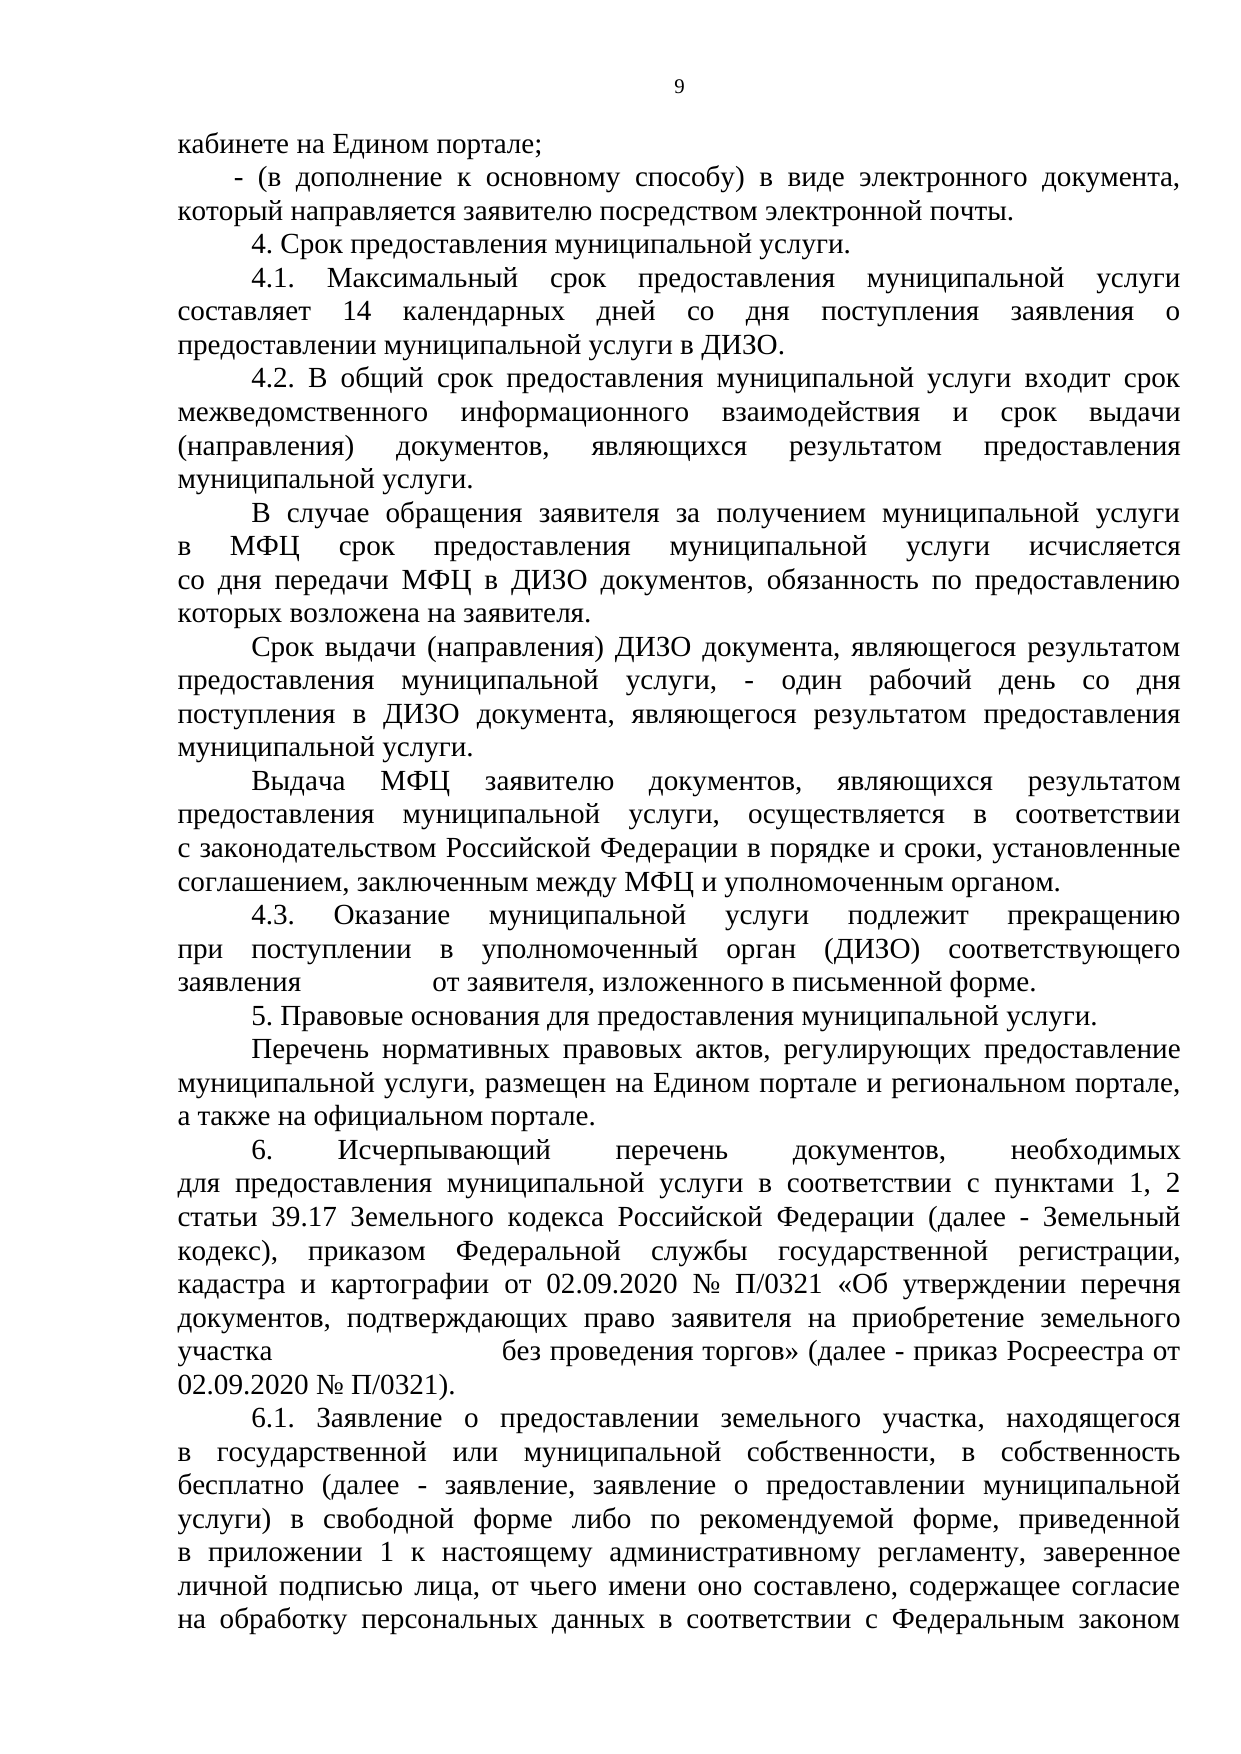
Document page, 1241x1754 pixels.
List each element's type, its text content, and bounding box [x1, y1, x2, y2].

text 4.1. Максимальный срок предоставления муниципальной услуги составляет 14 календарных дней со дня поступления заявления о предоставлении муниципальной услуги в ДИЗО. [177, 260, 1181, 361]
text 4.2. В общий срок предоставления муниципальной услуги входит срок межведомственного информационного взаимодействия и срок выдачи (направления) документов, являющихся результатом предоставления муниципальной услуги. [177, 361, 1181, 495]
text - (в дополнение к основному способу) в виде электронного документа, который направляется заявителю посредством электронной почты. [177, 159, 1181, 226]
text Выдача МФЦ заявителю документов, являющихся результатом предоставления муниципальной услуги, осуществляется в соответствии с законодательством Российской Федерации в порядке и сроки, установленные соглашением, заключенным между МФЦ и уполномоченным органом. [177, 763, 1181, 897]
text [177, 126, 1181, 159]
text 4. Срок предоставления муниципальной услуги. [177, 226, 1181, 260]
text Перечень нормативных правовых актов, регулирующих предоставление муниципальной услуги, размещен на Едином портале и региональном портале, а также на официальном портале. [177, 1031, 1181, 1132]
text 5. Правовые основания для предоставления муниципальной услуги. [177, 998, 1181, 1031]
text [177, 1400, 1181, 1635]
text Срок выдачи (направления) ДИЗО документа, являющегося результатом предоставления муниципальной услуги, - один рабочий день со дня поступления в ДИЗО документа, являющегося результатом предоставления муниципальной услуги. [177, 629, 1181, 763]
text 6. Исчерпывающий перечень документов, необходимых для предоставления муниципальной услуги в соответствии с пунктами 1, 2 статьи 39.17 Земельного кодекса Российской Федерации (далее - Земельный кодекс), приказом Федеральной службы государственной регистрации, кадастра и картографии от 02.09.2020 № П/0321 «Об утверждении перечня документов, подтверждающих право заявителя на приобретение земельного участка без проведения торгов» (далее - приказ Росреестра от 02.09.2020 № П/0321). [177, 1132, 1181, 1400]
text В случае обращения заявителя за получением муниципальной услуги в МФЦ срок предоставления муниципальной услуги исчисляется со дня передачи МФЦ в ДИЗО документов, обязанность по предоставлению которых возложена на заявителя. [177, 495, 1181, 629]
text 4.3. Оказание муниципальной услуги подлежит прекращению при поступлении в уполномоченный орган (ДИЗО) соответствующего заявления от заявителя, изложенного в письменной форме. [177, 897, 1181, 998]
